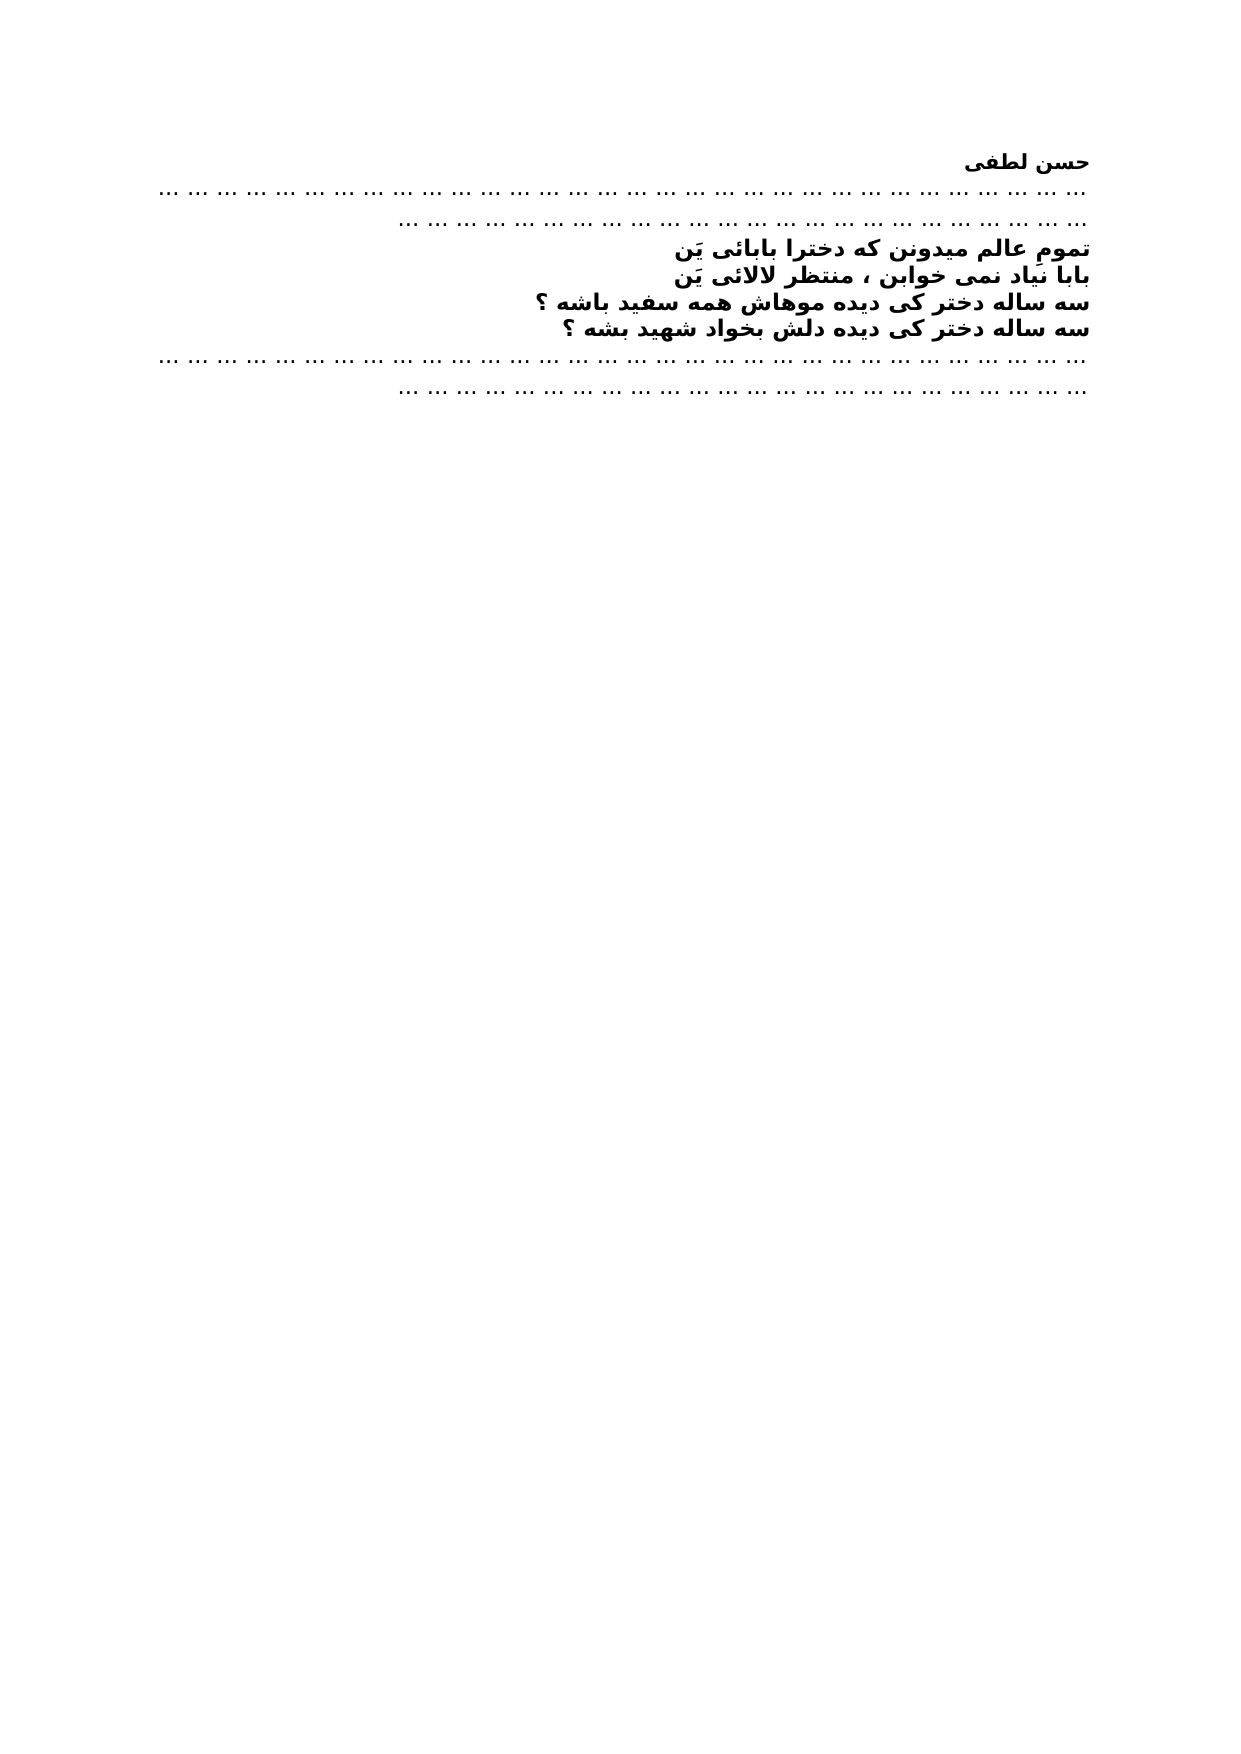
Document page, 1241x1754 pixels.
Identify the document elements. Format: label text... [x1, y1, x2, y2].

text سه ساله دختر کی دیده موهاش همه سفید باشه ؟ [150, 289, 1090, 316]
text ... ... ... ... ... ... ... ... ... ... ... ... ... ... ... ... ... ... ... ... ... ... ... ... ... ... ... ... ... ... ... ... ... ... ... ... ... ... ... ... ... ... ... ... ... ... ... ... ... ... ... ... ... ... ... ... [150, 174, 1090, 232]
text تمومِ عالم میدونن که دخترا بابائی یَن [150, 236, 1090, 262]
text سه ساله دختر کی دیده دلش بخواد شهید بشه ؟ [150, 316, 1090, 342]
text بابا نیاد نمی خوابن ، منتظر لالائی یَن [150, 262, 1090, 289]
text ... ... ... ... ... ... ... ... ... ... ... ... ... ... ... ... ... ... ... ... ... ... ... ... ... ... ... ... ... ... ... ... ... ... ... ... ... ... ... ... ... ... ... ... ... ... ... ... ... ... ... ... ... ... ... ... [150, 342, 1090, 399]
text حسن لطفی [150, 150, 1090, 174]
